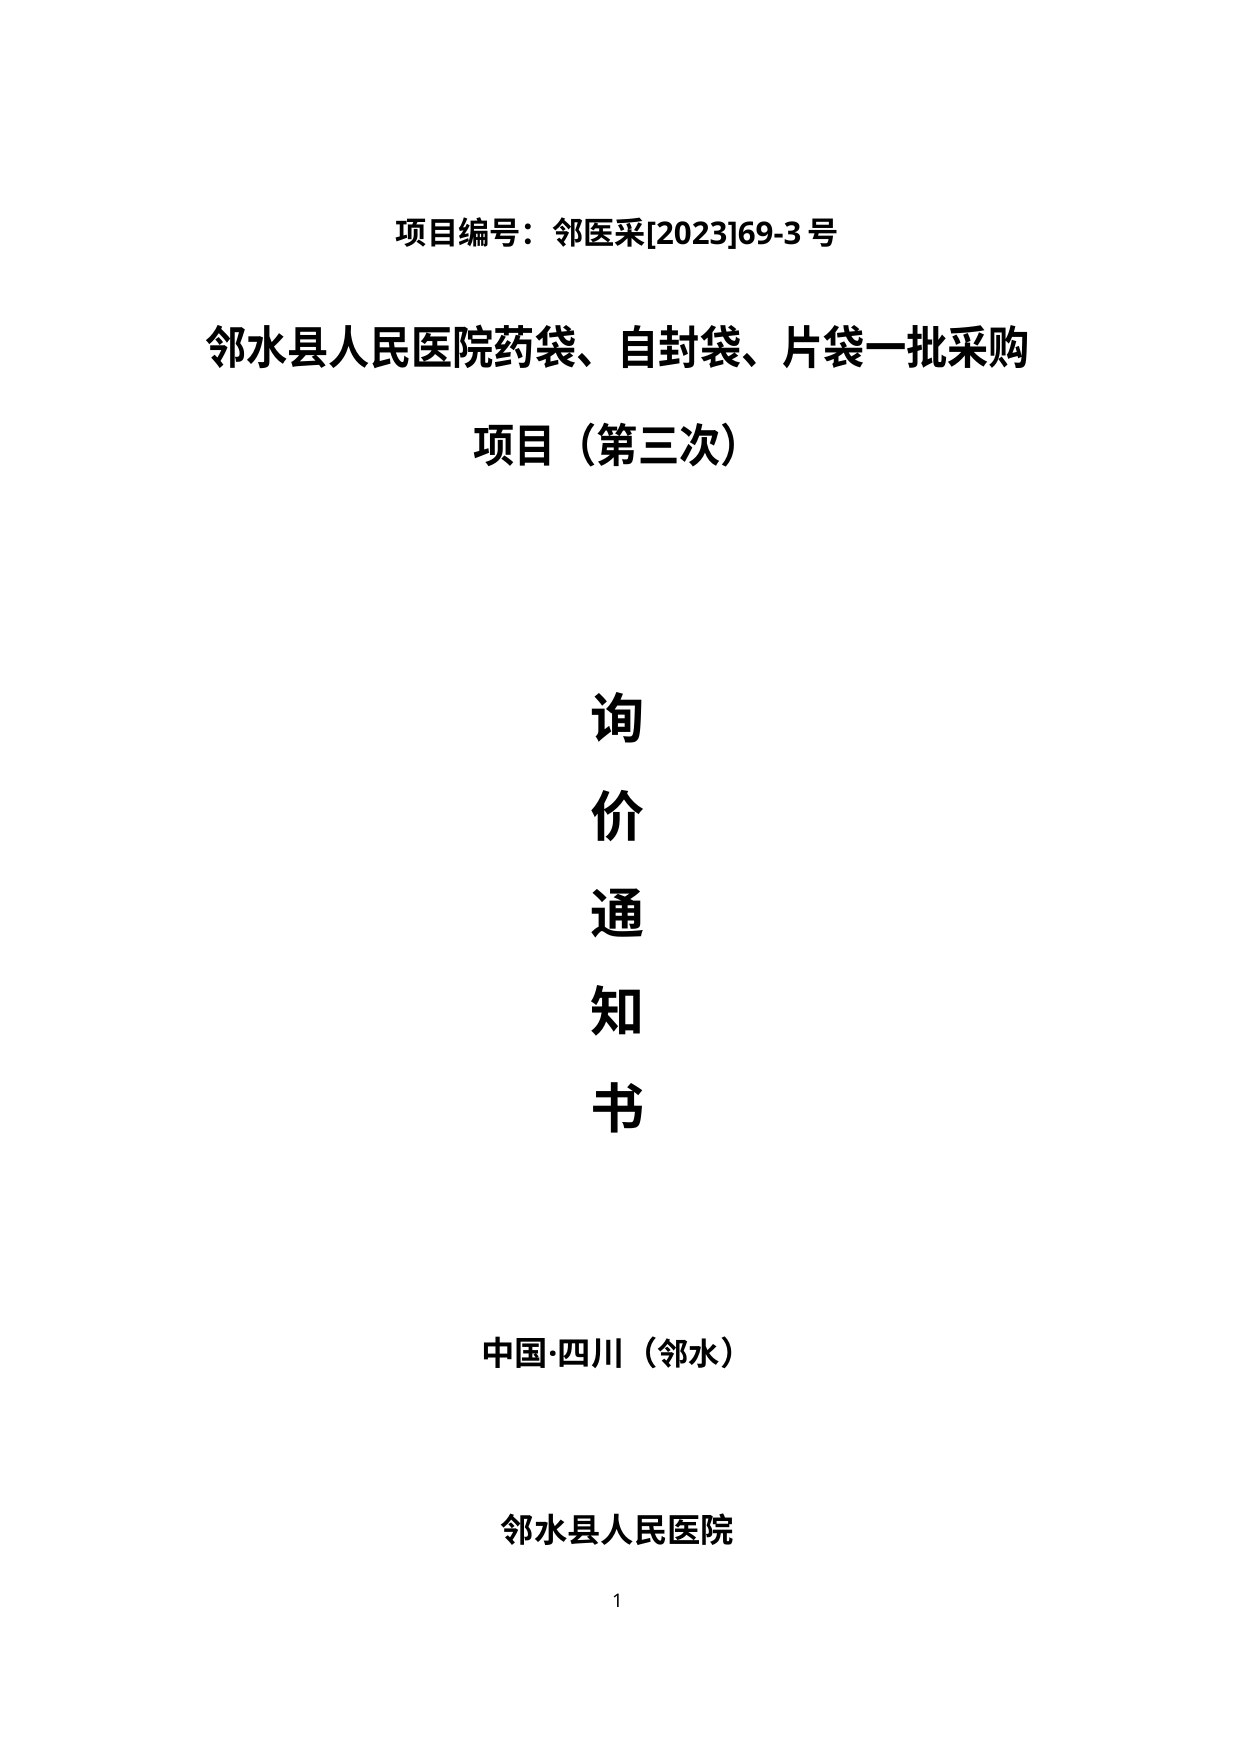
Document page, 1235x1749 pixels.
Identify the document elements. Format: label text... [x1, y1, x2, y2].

text 通 [187, 861, 1047, 959]
text 询 [187, 666, 1047, 764]
text 价 [187, 764, 1047, 861]
text 项目编号：邻医采[2023]69-3号 [187, 199, 1047, 264]
text 中国·四川（邻水） [187, 1319, 1047, 1384]
text 邻水县人民医院药袋、自封袋、片袋一批采购项目（第三次） [187, 296, 1047, 491]
text 邻水县人民医院 [187, 1496, 1047, 1561]
text 书 [187, 1056, 1047, 1154]
text 知 [187, 959, 1047, 1056]
